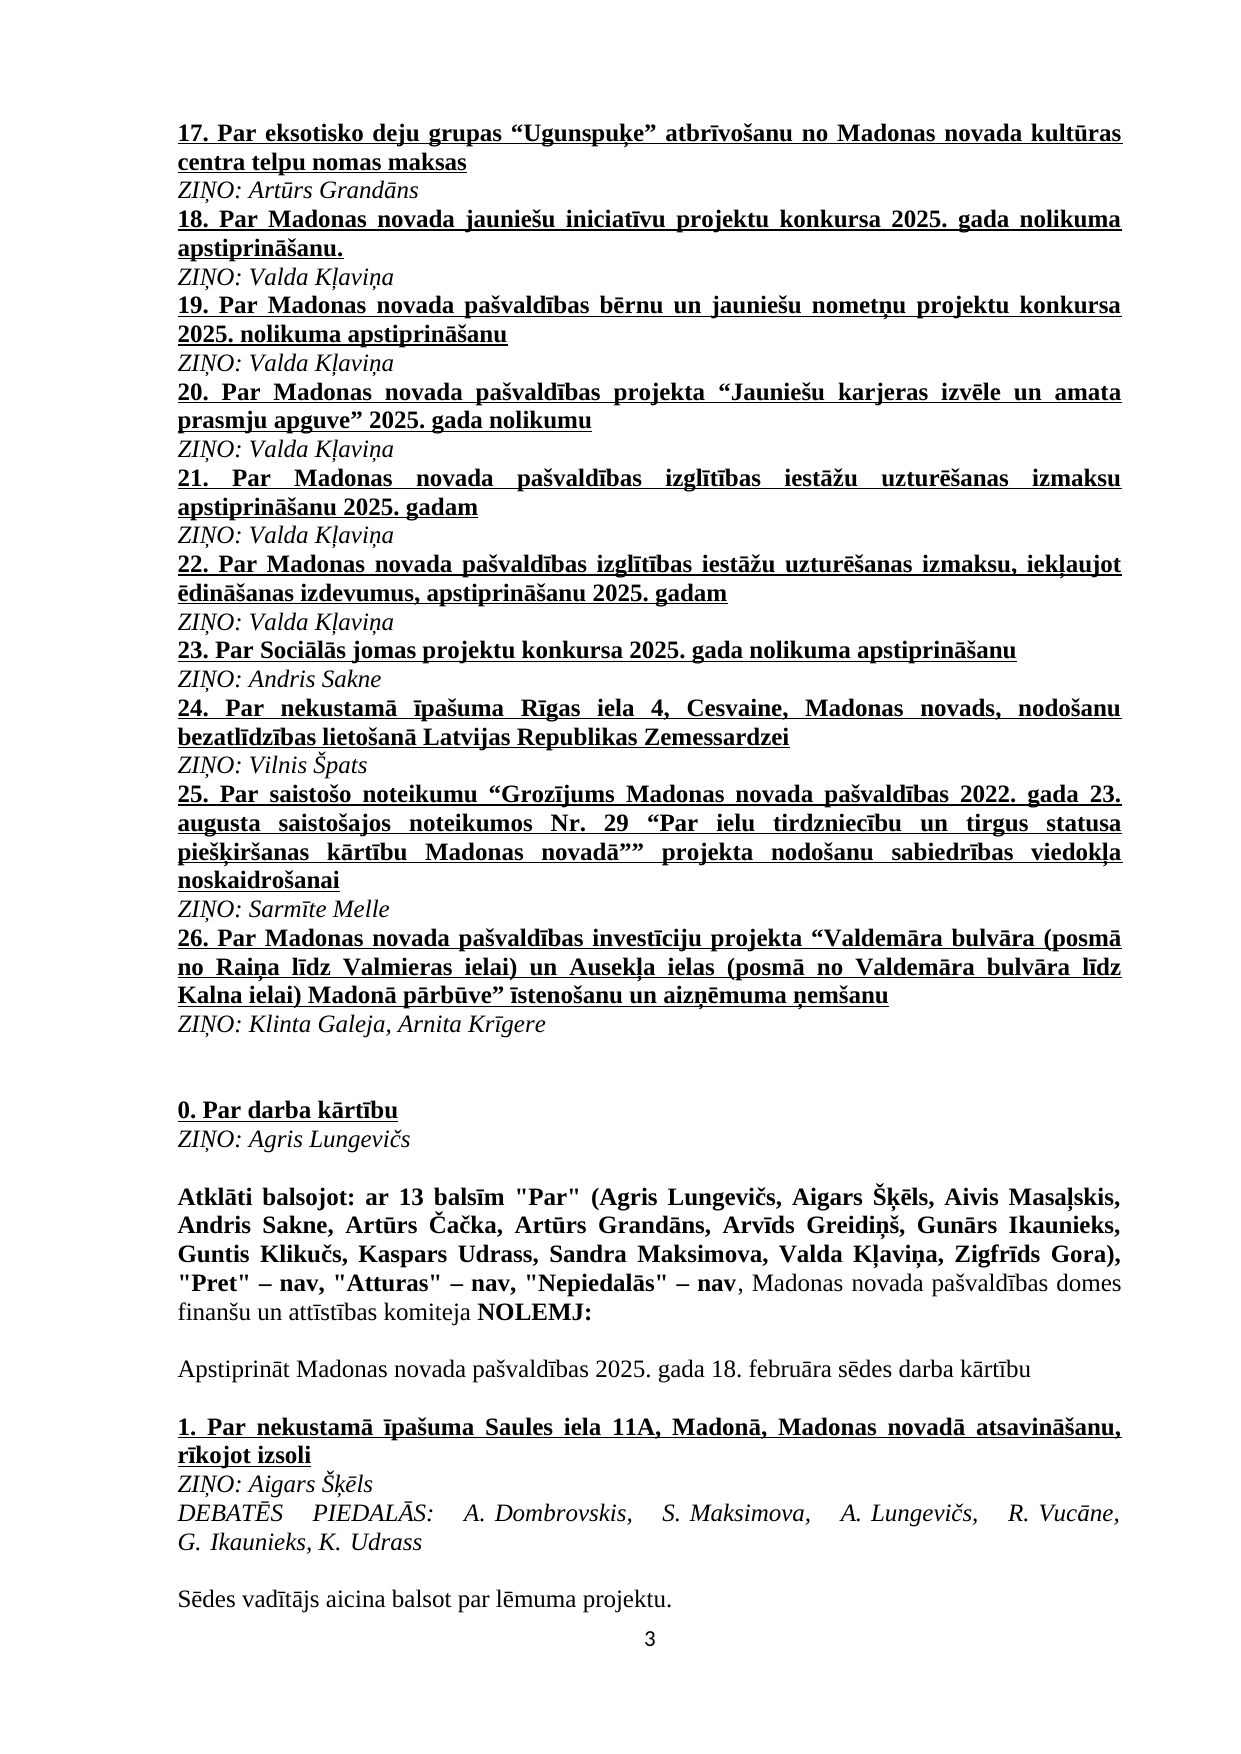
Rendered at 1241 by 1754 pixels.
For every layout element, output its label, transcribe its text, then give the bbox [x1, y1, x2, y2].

text 1. Par nekustamā īpašuma Saules iela 11A, Madonā, Madonas novadā atsavināšanu, rīkojot izsoli [177, 1438, 1122, 1469]
text 22. Par Madonas novada pašvaldības izglītības iestāžu uzturēšanas izmaksu, iekļaujot ēdināšanas izdevumus, apstiprināšanu 2025. gadam [177, 549, 1122, 574]
text ZIŅO: Valda Kļaviņa [177, 607, 1122, 636]
text 24. Par nekustamā īpašuma Rīgas iela 4, Cesvaine, Madonas novads, nodošanu bezatlīdzības lietošanā Latvijas Republikas Zemessardzei [177, 693, 1122, 718]
text Sēdes vadītājs aicina balsot par lēmuma projektu. [177, 1584, 1122, 1613]
text 23. Par Sociālās jomas projektu konkursa 2025. gada nolikuma apstiprināšanu [177, 636, 1122, 664]
text 1. Par nekustamā īpašuma Saules iela 11A, Madonā, Madonas novadā atsavināšanu, rīkojot izsoli [177, 1412, 1122, 1437]
text DEBATĒS PIEDALĀS: A. Dombrovskis, S. Maksimova, A. Lungevičs, R. Vucāne, G. Ikaunieks, K. Udrass [177, 1498, 1122, 1556]
text 21. Par Madonas novada pašvaldības izglītības iestāžu uzturēšanas izmaksu apstiprināšanu 2025. gadam [177, 463, 1122, 488]
text ZIŅO: Klinta Galeja, Arnita Krīgere [177, 1009, 1122, 1038]
text 19. Par Madonas novada pašvaldības bērnu un jauniešu nometņu projektu konkursa 2025. nolikuma apstiprināšanu [177, 291, 1122, 316]
text ZIŅO: Valda Kļaviņa [177, 434, 1122, 463]
text 25. Par saistošo noteikumu “Grozījums Madonas novada pašvaldības 2022. gada 23. augusta saistošajos noteikumos Nr. 29 “Par ielu tirdzniecību un tirgus statusa piešķiršanas kārtību Madonas novadā”” projekta nodošanu sabiedrības viedokļa noskaidrošanai [177, 805, 1122, 833]
text 22. Par Madonas novada pašvaldības izglītības iestāžu uzturēšanas izmaksu, iekļaujot ēdināšanas izdevumus, apstiprināšanu 2025. gadam [177, 575, 1122, 607]
text ZIŅO: Artūrs Grandāns [177, 176, 1122, 204]
text 17. Par eksotisko deju grupas “Ugunspuķe” atbrīvošanu no Madonas novada kultūras centra telpu nomas maksas [177, 144, 1122, 176]
text ZIŅO: Valda Kļaviņa [177, 348, 1122, 377]
text 20. Par Madonas novada pašvaldības projekta “Jauniešu karjeras izvēle un amata prasmju apguve” 2025. gada nolikumu [177, 403, 1122, 434]
text ZIŅO: Aigars Šķēls [177, 1469, 1122, 1498]
text Apstiprināt Madonas novada pašvaldības 2025. gada 18. februāra sēdes darba kārtību [177, 1354, 1122, 1383]
text 26. Par Madonas novada pašvaldības investīciju projekta “Valdemāra bulvāra (posmā no Raiņa līdz Valmieras ielai) un Ausekļa ielas (posmā no Valdemāra bulvāra līdz Kalna ielai) Madonā pārbūve” īstenošanu un aizņēmuma ņemšanu [177, 949, 1122, 977]
text 17. Par eksotisko deju grupas “Ugunspuķe” atbrīvošanu no Madonas novada kultūras centra telpu nomas maksas [177, 118, 1122, 143]
text ZIŅO: Agris Lungevičs [177, 1124, 1122, 1153]
text 19. Par Madonas novada pašvaldības bērnu un jauniešu nometņu projektu konkursa 2025. nolikuma apstiprināšanu [177, 317, 1122, 348]
text 20. Par Madonas novada pašvaldības projekta “Jauniešu karjeras izvēle un amata prasmju apguve” 2025. gada nolikumu [177, 377, 1122, 402]
text ZIŅO: Valda Kļaviņa [177, 262, 1122, 291]
text 24. Par nekustamā īpašuma Rīgas iela 4, Cesvaine, Madonas novads, nodošanu bezatlīdzības lietošanā Latvijas Republikas Zemessardzei [177, 719, 1122, 751]
text 25. Par saistošo noteikumu “Grozījums Madonas novada pašvaldības 2022. gada 23. augusta saistošajos noteikumos Nr. 29 “Par ielu tirdzniecību un tirgus statusa piešķiršanas kārtību Madonas novadā”” projekta nodošanu sabiedrības viedokļa noskaidrošanai [177, 834, 1122, 862]
text ZIŅO: Valda Kļaviņa [177, 521, 1122, 549]
text 21. Par Madonas novada pašvaldības izglītības iestāžu uzturēšanas izmaksu apstiprināšanu 2025. gadam [177, 489, 1122, 521]
text 25. Par saistošo noteikumu “Grozījums Madonas novada pašvaldības 2022. gada 23. augusta saistošajos noteikumos Nr. 29 “Par ielu tirdzniecību un tirgus statusa piešķiršanas kārtību Madonas novadā”” projekta nodošanu sabiedrības viedokļa noskaidrošanai [177, 779, 1122, 804]
text 18. Par Madonas novada jauniešu iniciatīvu projektu konkursa 2025. gada nolikuma apstiprināšanu. [177, 230, 1122, 262]
text 26. Par Madonas novada pašvaldības investīciju projekta “Valdemāra bulvāra (posmā no Raiņa līdz Valmieras ielai) un Ausekļa ielas (posmā no Valdemāra bulvāra līdz Kalna ielai) Madonā pārbūve” īstenošanu un aizņēmuma ņemšanu [177, 923, 1122, 948]
text 25. Par saistošo noteikumu “Grozījums Madonas novada pašvaldības 2022. gada 23. augusta saistošajos noteikumos Nr. 29 “Par ielu tirdzniecību un tirgus statusa piešķiršanas kārtību Madonas novadā”” projekta nodošanu sabiedrības viedokļa noskaidrošanai [177, 863, 1122, 894]
text ZIŅO: Vilnis Špats [177, 751, 1122, 779]
text 0. Par darba kārtību [177, 1096, 1122, 1124]
text 26. Par Madonas novada pašvaldības investīciju projekta “Valdemāra bulvāra (posmā no Raiņa līdz Valmieras ielai) un Ausekļa ielas (posmā no Valdemāra bulvāra līdz Kalna ielai) Madonā pārbūve” īstenošanu un aizņēmuma ņemšanu [177, 978, 1122, 1009]
text ZIŅO: Sarmīte Melle [177, 894, 1122, 923]
text ZIŅO: Andris Sakne [177, 664, 1122, 693]
text Atklāti balsojot: ar 13 balsīm "Par" (Agris Lungevičs, Aigars Šķēls, Aivis Masaļskis, Andris Sakne, Artūrs Čačka, Artūrs Grandāns, Arvīds Greidiņš, Gunārs Ikaunieks, Guntis Klikučs, Kaspars Udrass, Sandra Maksimova, Valda Kļaviņa, Zigfrīds Gora), "Pret" – nav, "Atturas" – nav, "Nepiedalās" – nav, Madonas novada pašvaldības domes finanšu un attīstības komiteja NOLEMJ: [177, 1182, 1122, 1326]
text 18. Par Madonas novada jauniešu iniciatīvu projektu konkursa 2025. gada nolikuma apstiprināšanu. [177, 204, 1122, 229]
